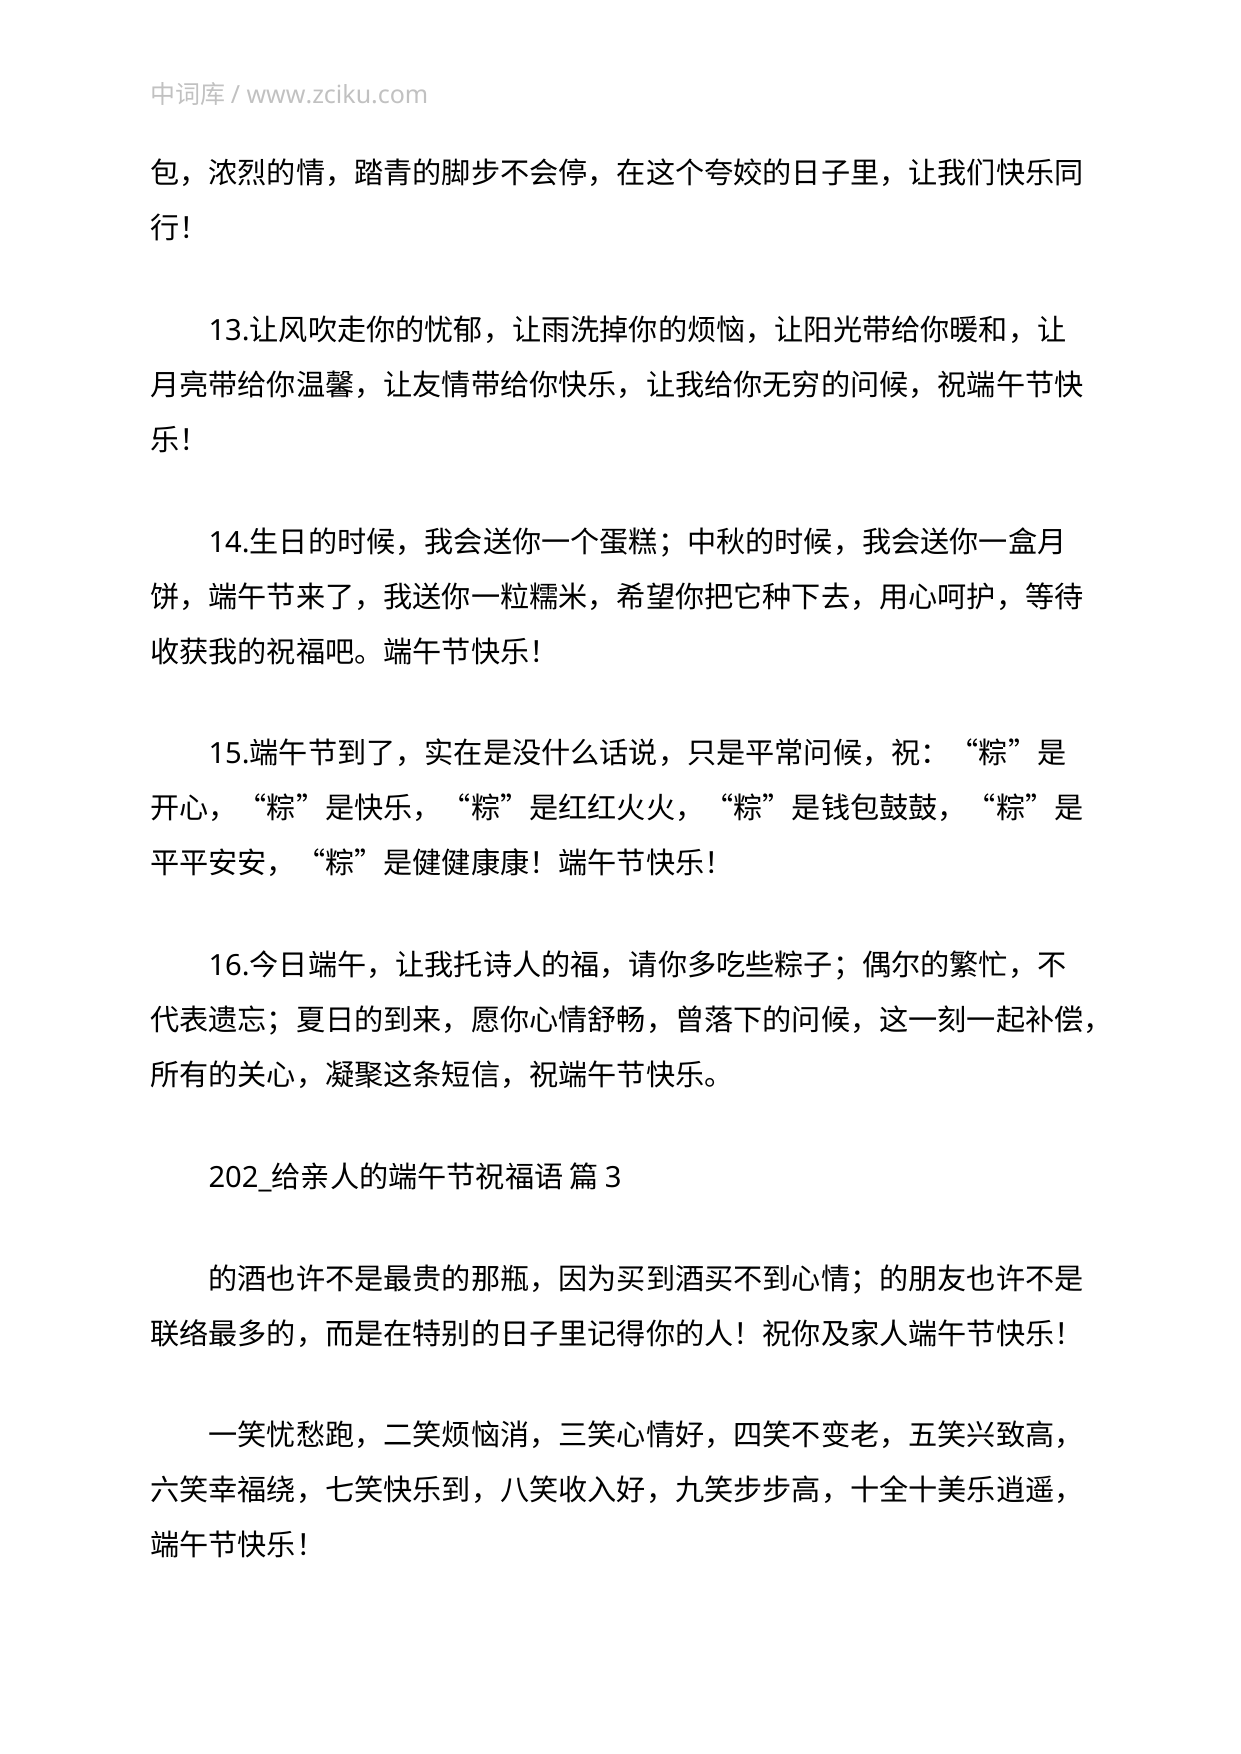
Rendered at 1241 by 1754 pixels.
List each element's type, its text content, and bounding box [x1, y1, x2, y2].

text 202_给亲人的端午节祝福语 篇3 [150, 1153, 1090, 1196]
text 13.让风吹走你的忧郁，让雨洗掉你的烦恼，让阳光带给你暖和，让月亮带给你温馨，让友情带给你快乐，让我给你无穷的问候，祝端午节快乐！ [150, 307, 1090, 459]
text 的酒也许不是最贵的那瓶，因为买到酒买不到心情；的朋友也许不是联络最多的，而是在特别的日子里记得你的人！祝你及家人端午节快乐！ [150, 1255, 1090, 1352]
text 15.端午节到了，实在是没什么话说，只是平常问候，祝：“粽”是开心，“粽”是快乐，“粽”是红红火火，“粽”是钱包鼓鼓，“粽”是平平安安，“粽”是健健康康！端午节快乐！ [150, 730, 1090, 882]
text 一笑忧愁跑，二笑烦恼消，三笑心情好，四笑不变老，五笑兴致高，六笑幸福绕，七笑快乐到，八笑收入好，九笑步步高，十全十美乐逍遥，端午节快乐！ [150, 1412, 1090, 1564]
text 16.今日端午，让我托诗人的福，请你多吃些粽子；偶尔的繁忙，不代表遗忘；夏日的到来，愿你心情舒畅，曾落下的问候，这一刻一起补偿，所有的关心，凝聚这条短信，祝端午节快乐。 [150, 942, 1090, 1094]
text 14.生日的时候，我会送你一个蛋糕；中秋的时候，我会送你一盒月饼，端午节来了，我送你一粒糯米，希望你把它种下去，用心呵护，等待收获我的祝福吧。端午节快乐！ [150, 518, 1090, 671]
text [150, 150, 1090, 247]
